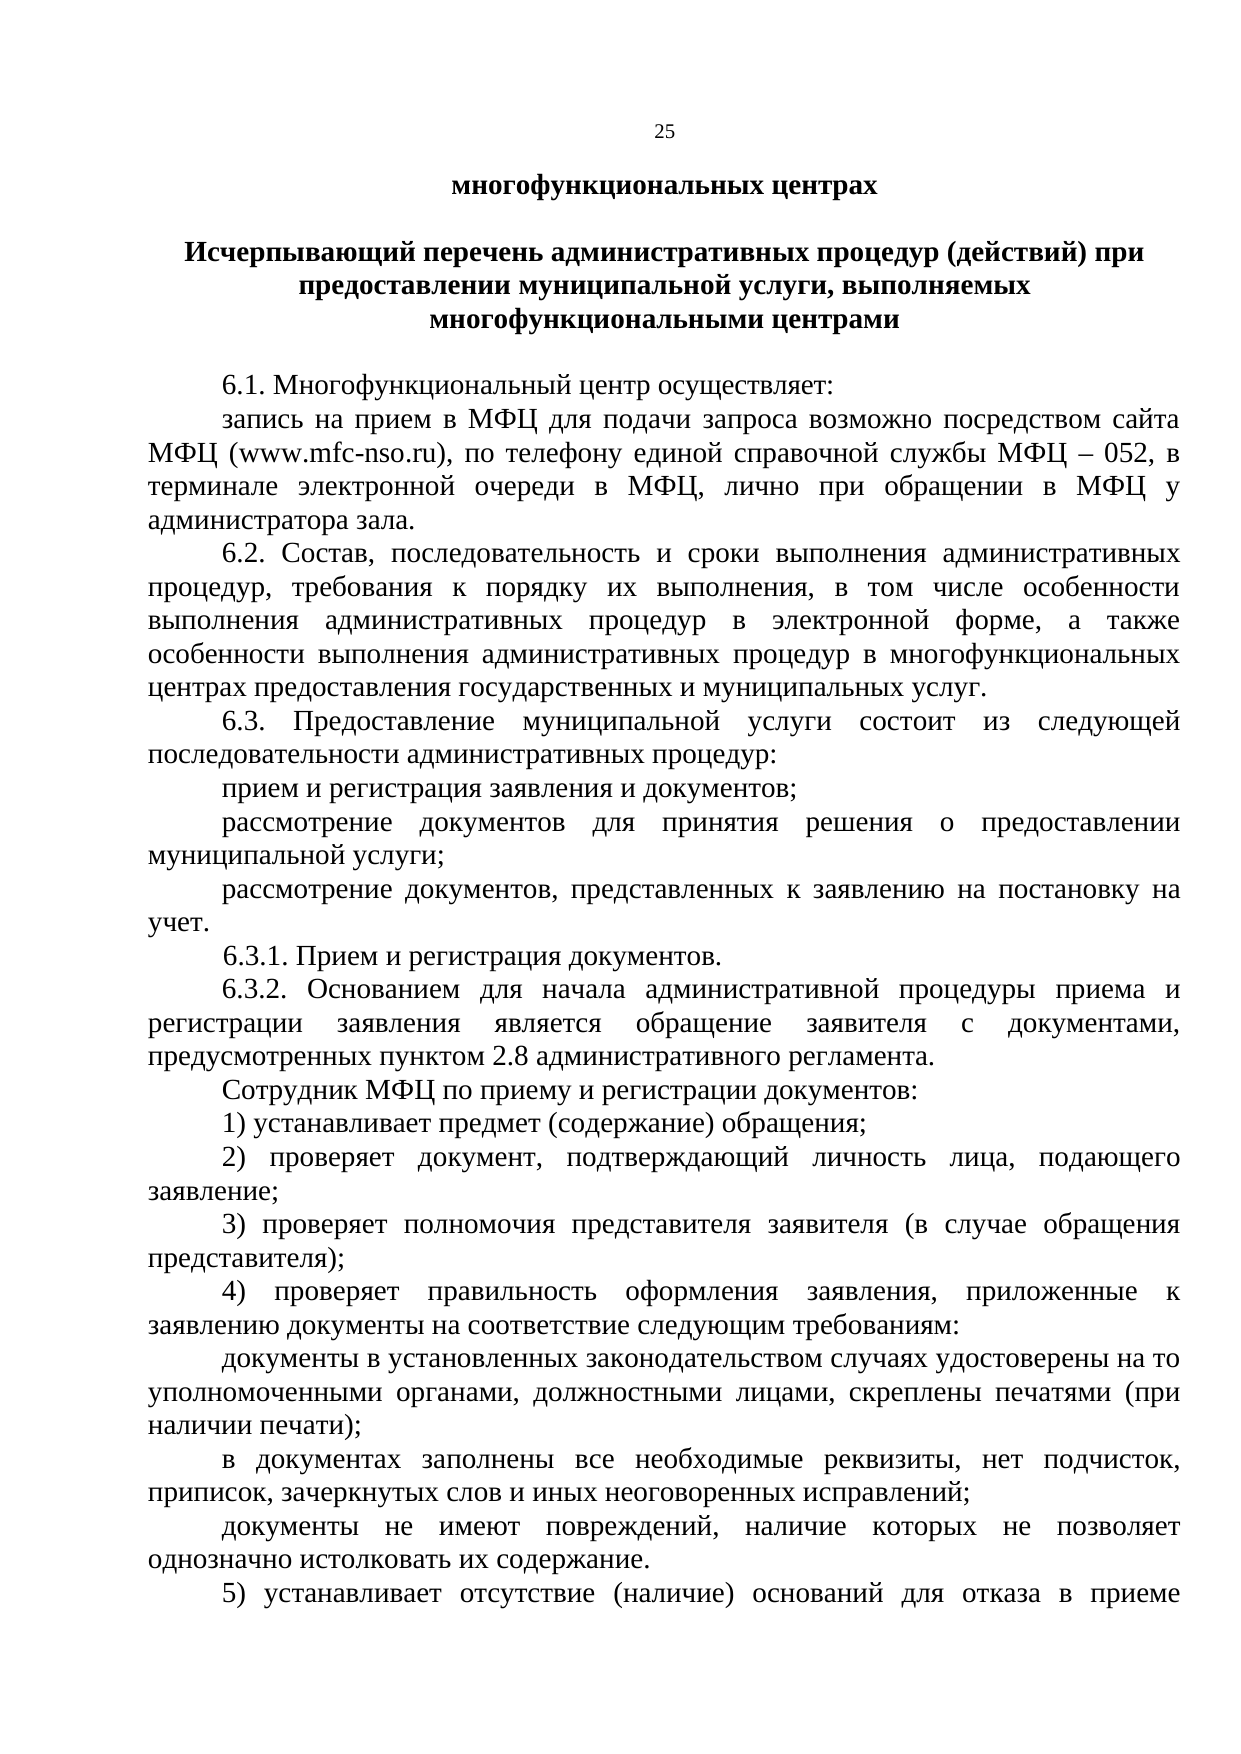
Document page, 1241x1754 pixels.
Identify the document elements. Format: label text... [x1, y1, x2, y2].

text 6.3.2. Основанием для начала административной процедуры приема и регистрации заявления является обращение заявителя с документами, предусмотренных пунктом 2.8 административного регламента. [148, 971, 1181, 1072]
text Сотрудник МФЦ по приему и регистрации документов: [148, 1072, 1181, 1106]
text Исчерпывающий перечень административных процедур (действий) при предоставлении муниципальной услуги, выполняемых многофункциональными центрами [148, 234, 1181, 334]
text рассмотрение документов, представленных к заявлению на постановку на учет. [148, 871, 1181, 938]
text прием и регистрация заявления и документов; [148, 770, 1181, 804]
text 4) проверяет правильность оформления заявления, приложенные к заявлению документы на соответствие следующим требованиям: [148, 1273, 1181, 1340]
text в документах заполнены все необходимые реквизиты, нет подчисток, приписок, зачеркнутых слов и иных неоговоренных исправлений; [148, 1441, 1181, 1508]
text 6.3.1. Прием и регистрация документов. [148, 938, 1181, 971]
text 6.1. Многофункциональный центр осуществляет: [148, 368, 1181, 401]
text 3) проверяет полномочия представителя заявителя (в случае обращения представителя); [148, 1206, 1181, 1273]
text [148, 167, 1181, 200]
text 1) устанавливает предмет (содержание) обращения; [148, 1106, 1181, 1139]
text рассмотрение документов для принятия решения о предоставлении муниципальной услуги; [148, 804, 1181, 871]
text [148, 1575, 1181, 1609]
text 6.2. Состав, последовательность и сроки выполнения административных процедур, требования к порядку их выполнения, в том числе особенности выполнения административных процедур в электронной форме, а также особенности выполнения административных процедур в многофункциональных центрах предоставления государственных и муниципальных услуг. [148, 535, 1181, 703]
text запись на прием в МФЦ для подачи запроса возможно посредством сайта МФЦ (www.mfc-nso.ru), по телефону единой справочной службы МФЦ – 052, в терминале электронной очереди в МФЦ, лично при обращении в МФЦ у администратора зала. [148, 401, 1181, 535]
text 6.3. Предоставление муниципальной услуги состоит из следующей последовательности административных процедур: [148, 703, 1181, 770]
text документы не имеют повреждений, наличие которых не позволяет однозначно истолковать их содержание. [148, 1508, 1181, 1575]
text 2) проверяет документ, подтверждающий личность лица, подающего заявление; [148, 1139, 1181, 1206]
text документы в установленных законодательством случаях удостоверены на то уполномоченными органами, должностными лицами, скреплены печатями (при наличии печати); [148, 1340, 1181, 1441]
